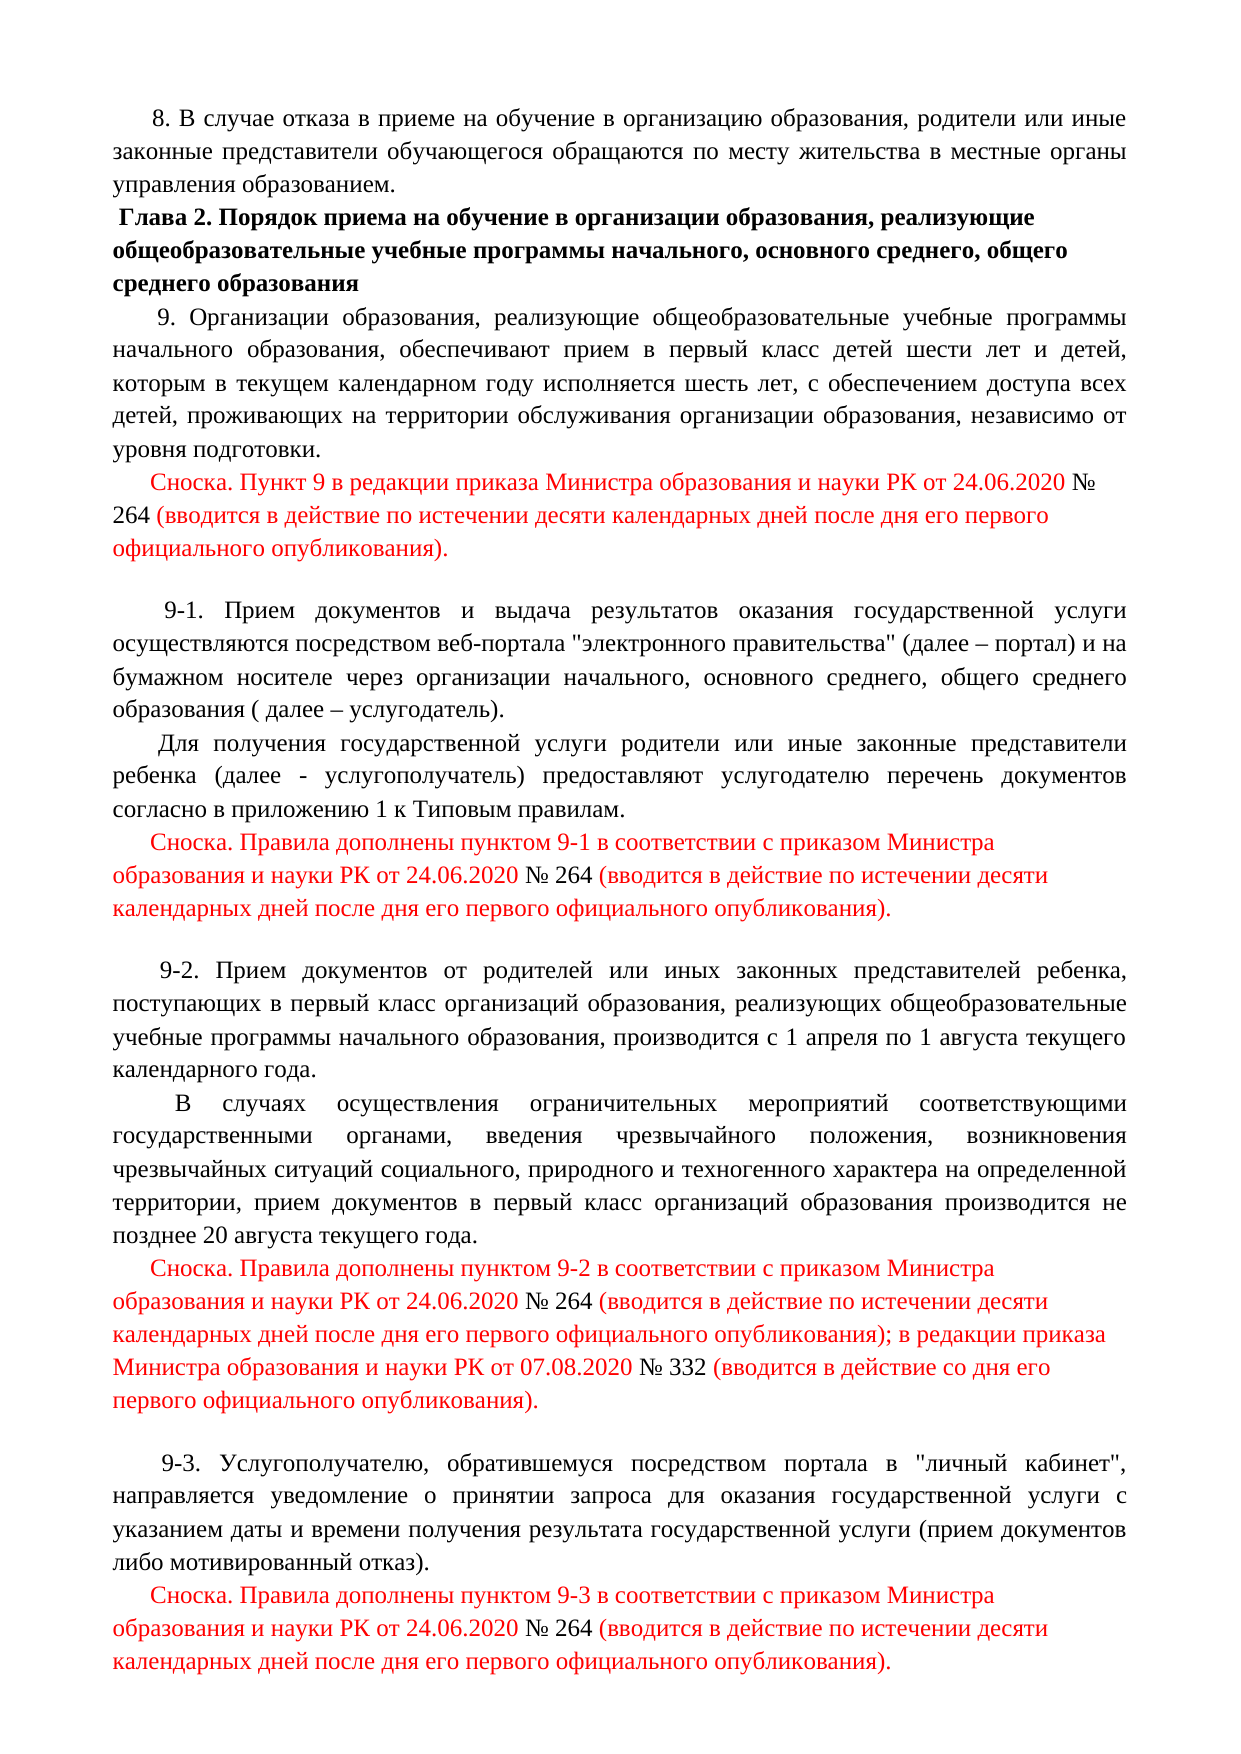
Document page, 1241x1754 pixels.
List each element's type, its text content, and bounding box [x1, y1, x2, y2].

text 8. В случае отказа в приеме на обучение в организацию образования, родители или иные законные представители обучающегося обращаются по месту жительства в местные органы управления образованием. [112, 103, 1128, 198]
text 9-3. Услугополучателю, обратившемуся посредством портала в "личный кабинет", направляется уведомление о принятии запроса для оказания государственной услуги с указанием даты и времени получения результата государственной услуги (прием документов либо мотивированный отказ). [112, 1448, 1128, 1575]
text В случаях осуществления ограничительных мероприятий соответствующими государственными органами, введения чрезвычайного положения, возникновения чрезвычайных ситуаций социального, природного и техногенного характера на определенной территории, прием документов в первый класс организаций образования производится не позднее 20 августа текущего года. [112, 1088, 1128, 1248]
text Сноска. Правила дополнены пунктом 9-2 в соответствии с приказом Министра образования и науки РК от 24.06.2020 № 264 (вводится в действие по истечении десяти календарных дней после дня его первого официального опубликования); в редакции приказа Министра образования и науки РК от 07.08.2020 № 332 (вводится в действие со дня его первого официального опубликования). [112, 1253, 1128, 1444]
text 9-1. Прием документов и выдача результатов оказания государственной услуги осуществляются посредством веб-портала "электронного правительства" (далее – портал) и на бумажном носителе через организации начального, основного среднего, общего среднего образования ( далее – услугодатель). [112, 596, 1128, 723]
text Глава 2. Порядок приема на обучение в организации образования, реализующие общеобразовательные учебные программы начального, основного среднего, общего среднего образования [112, 202, 1128, 297]
text Сноска. Правила дополнены пунктом 9-3 в соответствии с приказом Министра образования и науки РК от 24.06.2020 № 264 (вводится в действие по истечении десяти календарных дней после дня его первого официального опубликования). [112, 1580, 1128, 1705]
text Для получения государственной услуги родители или иные законные представители ребенка (далее - услугополучатель) предоставляют услугодателю перечень документов согласно в приложению 1 к Типовым правилам. [112, 728, 1128, 822]
text 9-2. Прием документов от родителей или иных законных представителей ребенка, поступающих в первый класс организаций образования, реализующих общеобразовательные учебные программы начального образования, производится с 1 апреля по 1 августа текущего календарного года. [112, 956, 1128, 1083]
text Сноска. Правила дополнены пунктом 9-1 в соответствии с приказом Министра образования и науки РК от 24.06.2020 № 264 (вводится в действие по истечении десяти календарных дней после дня его первого официального опубликования). [112, 827, 1128, 952]
text Сноска. Пункт 9 в редакции приказа Министра образования и науки РК от 24.06.2020 № 264 (вводится в действие по истечении десяти календарных дней после дня его первого официального опубликования). [112, 467, 1128, 592]
text 9. Организации образования, реализующие общеобразовательные учебные программы начального образования, обеспечивают прием в первый класс детей шести лет и детей, которым в текущем календарном году исполняется шесть лет, с обеспечением доступа всех детей, проживающих на территории обслуживания организации образования, независимо от уровня подготовки. [112, 302, 1128, 462]
